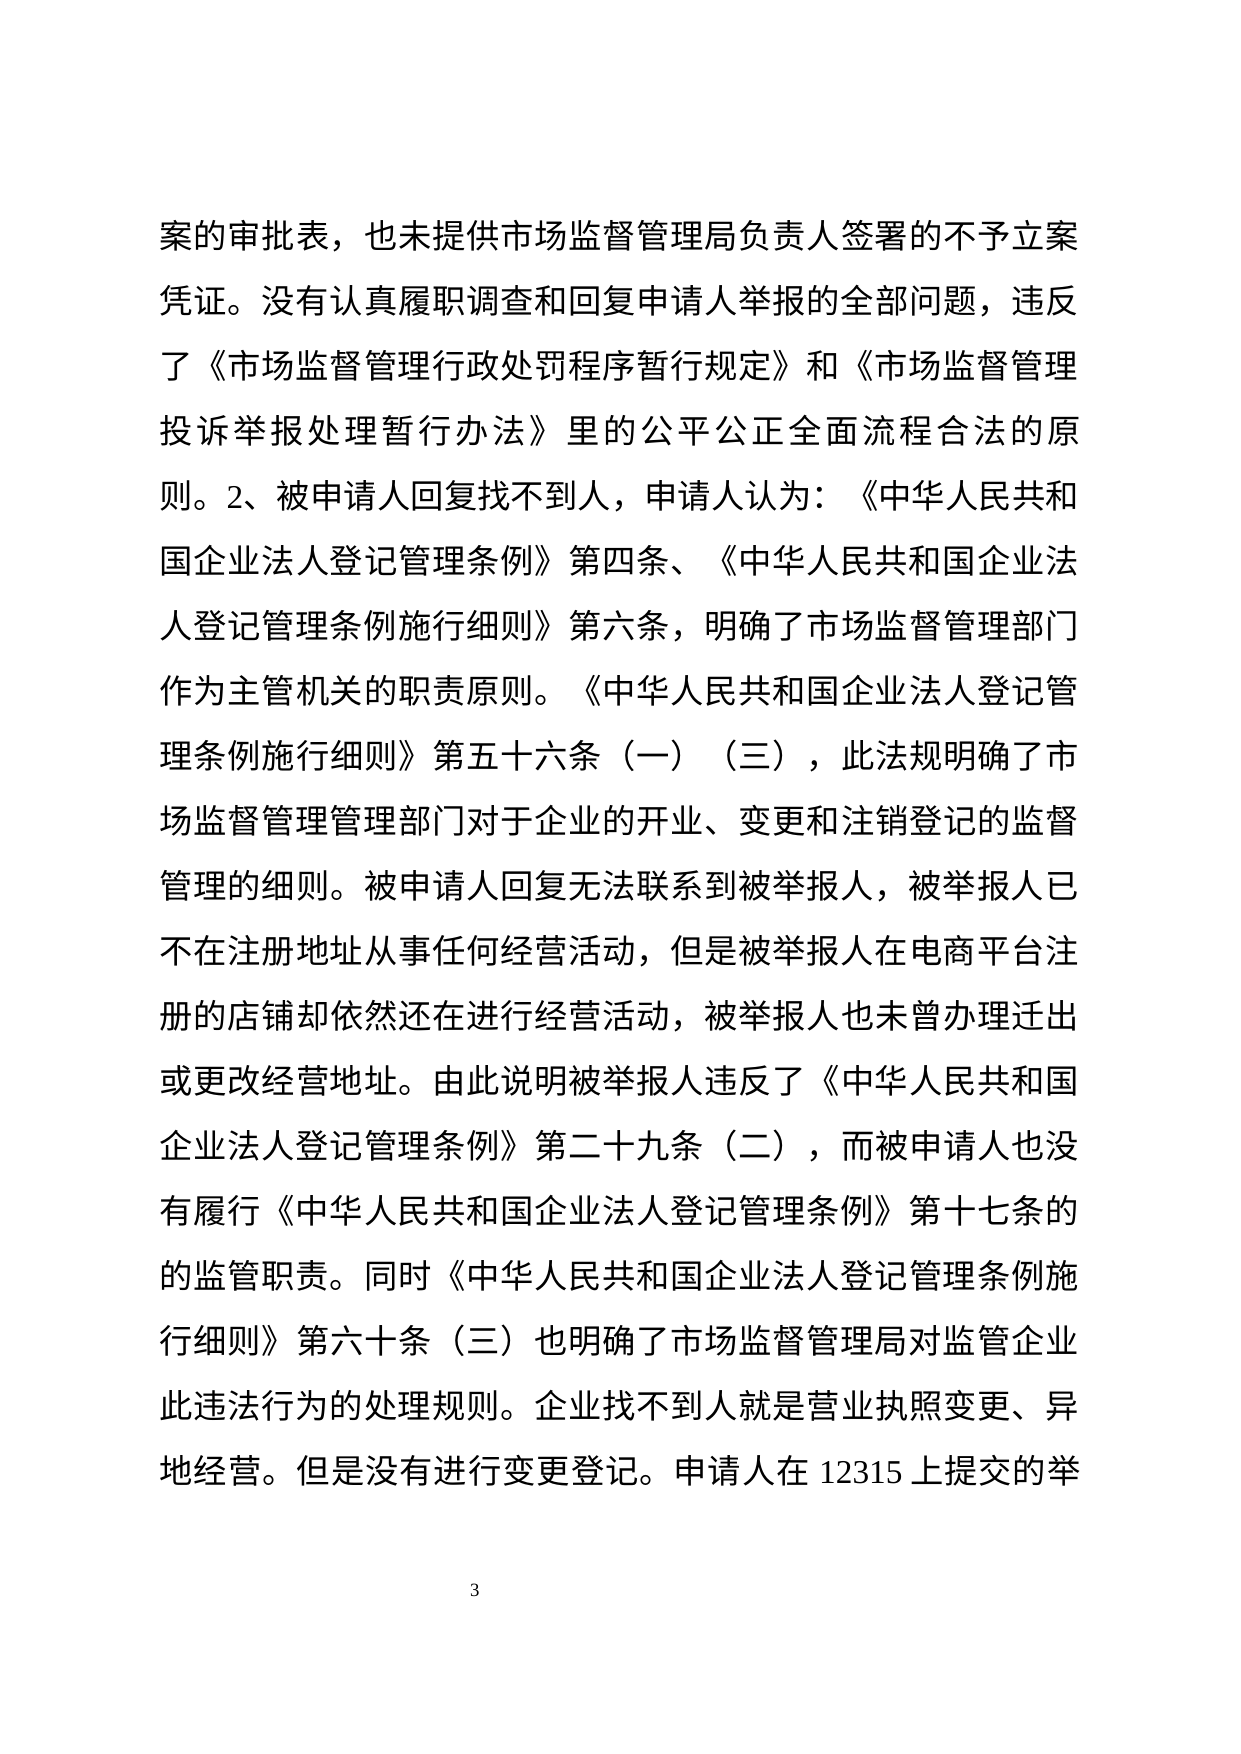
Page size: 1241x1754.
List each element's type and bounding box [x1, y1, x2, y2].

list [159, 202, 1081, 1502]
